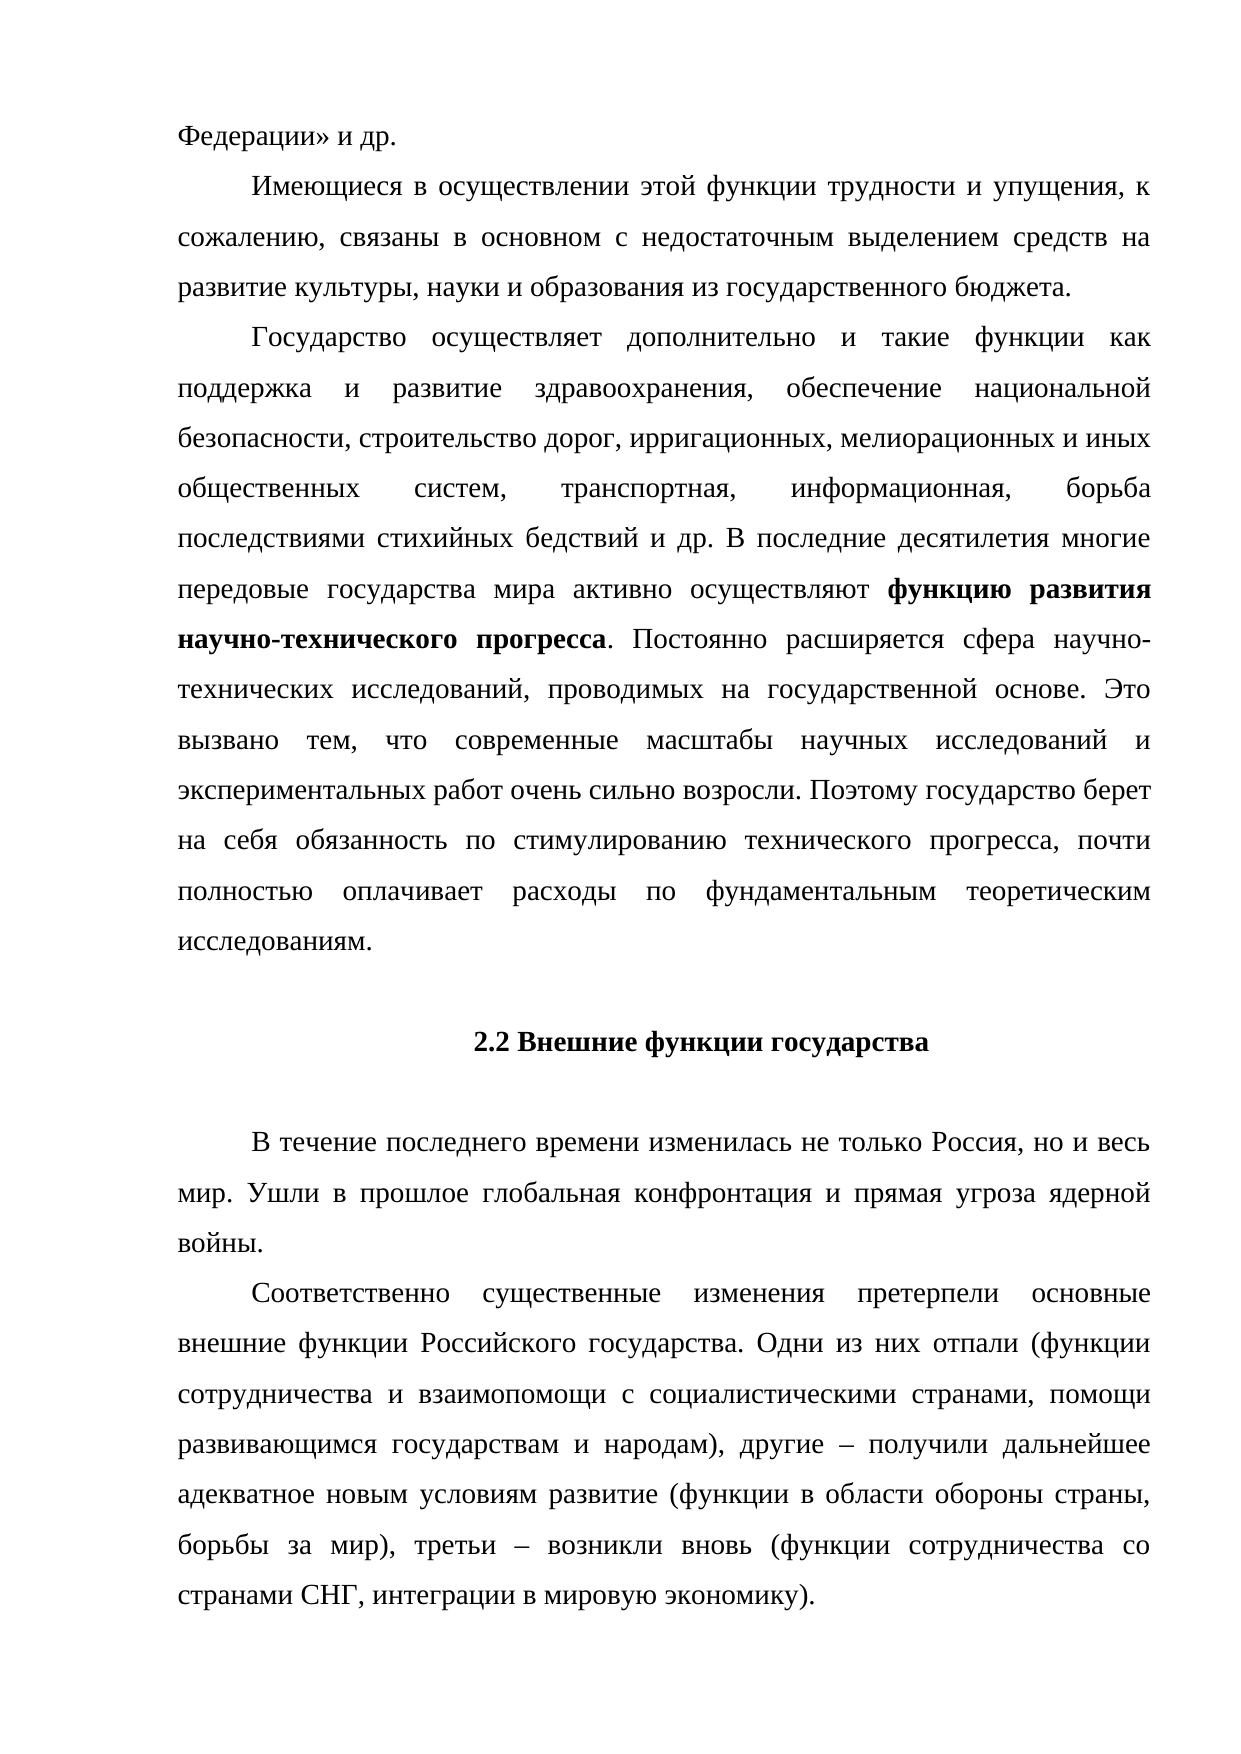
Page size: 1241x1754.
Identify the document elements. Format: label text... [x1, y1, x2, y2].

text В течение последнего времени изменилась не только Россия, но и весь мир. Ушли в прошлое глобальная конфронтация и прямая угроза ядерной войны. [177, 1124, 1152, 1258]
text Имеющиеся в осуществлении этой функции трудности и упущения, к сожалению, связаны в основном с недостаточным выделением средств на развитие культуры, науки и образования из государственного бюджета. [177, 168, 1152, 303]
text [177, 118, 1152, 152]
text Соответственно существенные изменения претерпели основные внешние функции Российского государства. Одни из них отпали (функции сотрудничества и взаимопомощи с социалистическими странами, помощи развивающимся государствам и народам), другие – получили дальнейшее адекватное новым условиям развитие (функции в области обороны страны, борьбы за мир), третьи – возникли вновь (функции сотрудничества со странами СНГ, интеграции в мировую экономику). [177, 1275, 1152, 1611]
text Государство осуществляет дополнительно и такие функции как поддержка и развитие здравоохранения, обеспечение национальной безопасности, строительство дорог, ирригационных, мелиорационных и иных общественных систем, транспортная, информационная, борьба последствиями стихийных бедствий и др. В последние десятилетия многие передовые государства мира активно осуществляют функцию развития научно-технического прогресса. Постоянно расширяется сфера научно-технических исследований, проводимых на государственной основе. Это вызвано тем, что современные масштабы научных исследований и экспериментальных работ очень сильно возросли. Поэтому государство берет на себя обязанность по стимулированию технического прогресса, почти полностью оплачивает расходы по фундаментальным теоретическим исследованиям. [177, 319, 1152, 957]
subtitle 2.2 Внешние функции государства [177, 1024, 1152, 1057]
